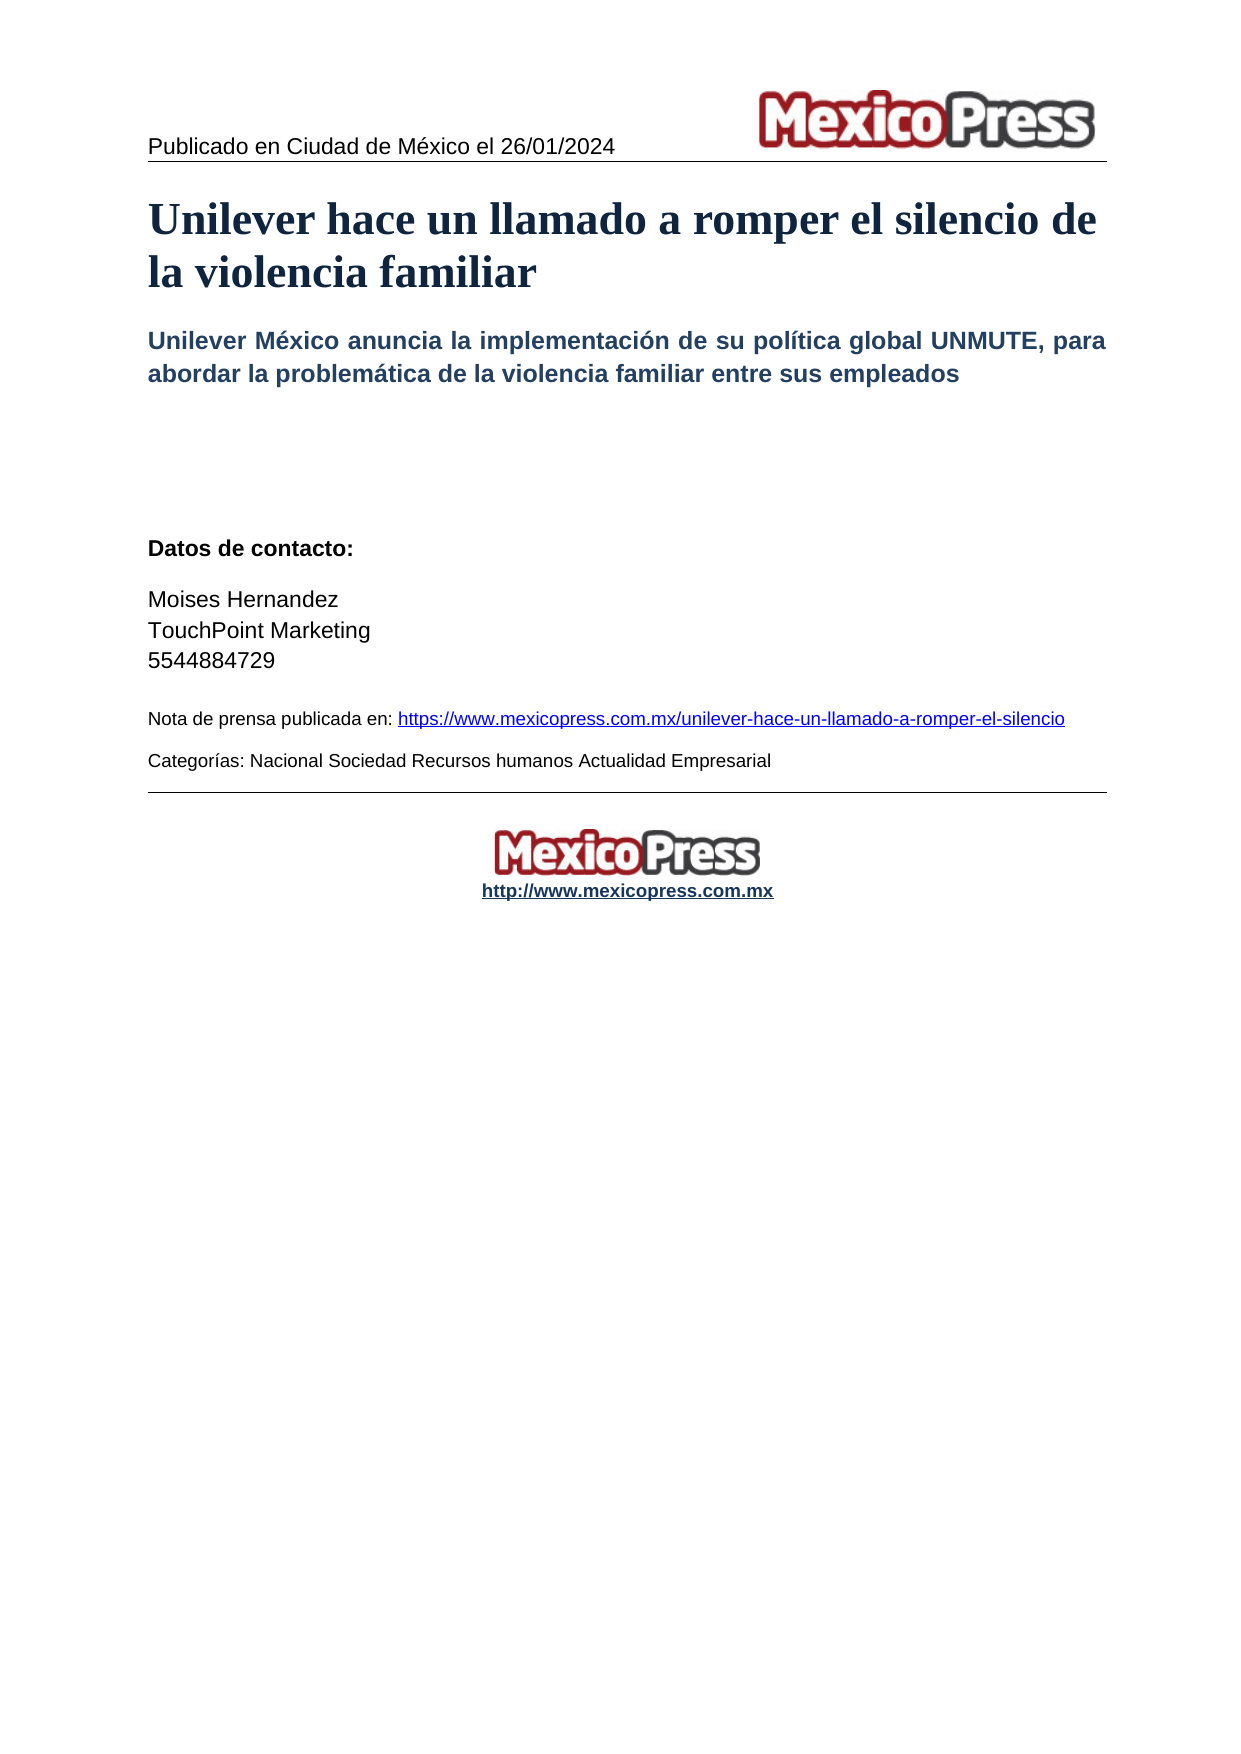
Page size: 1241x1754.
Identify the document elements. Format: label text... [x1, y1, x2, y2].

text Publicado en Ciudad de México el 26/01/2024 [148, 133, 1107, 161]
text TouchPoint Marketing [148, 617, 1063, 643]
text http://www.mexicopress.com.mx [148, 879, 1107, 901]
subtitle Unilever hace un llamado a romper el silencio de la violencia familiar [148, 192, 1107, 297]
text Moises Hernandez [148, 586, 1063, 613]
text Nota de prensa publicada en: https://www.mexicopress.com.mx/unilever-hace-un-llamado-a-romper-el-silencio [148, 707, 1107, 729]
text Datos de contacto: [148, 535, 1107, 562]
subtitle Unilever México anuncia la implementación de su política global UNMUTE, para abordar la problemática de la violencia familiar entre sus empleados [148, 326, 1107, 388]
picture [494, 829, 760, 876]
text 5544884729 [148, 647, 1063, 673]
picture [759, 90, 1096, 133]
text Categorías: Nacional Sociedad Recursos humanos Actualidad Empresarial [148, 750, 1107, 771]
